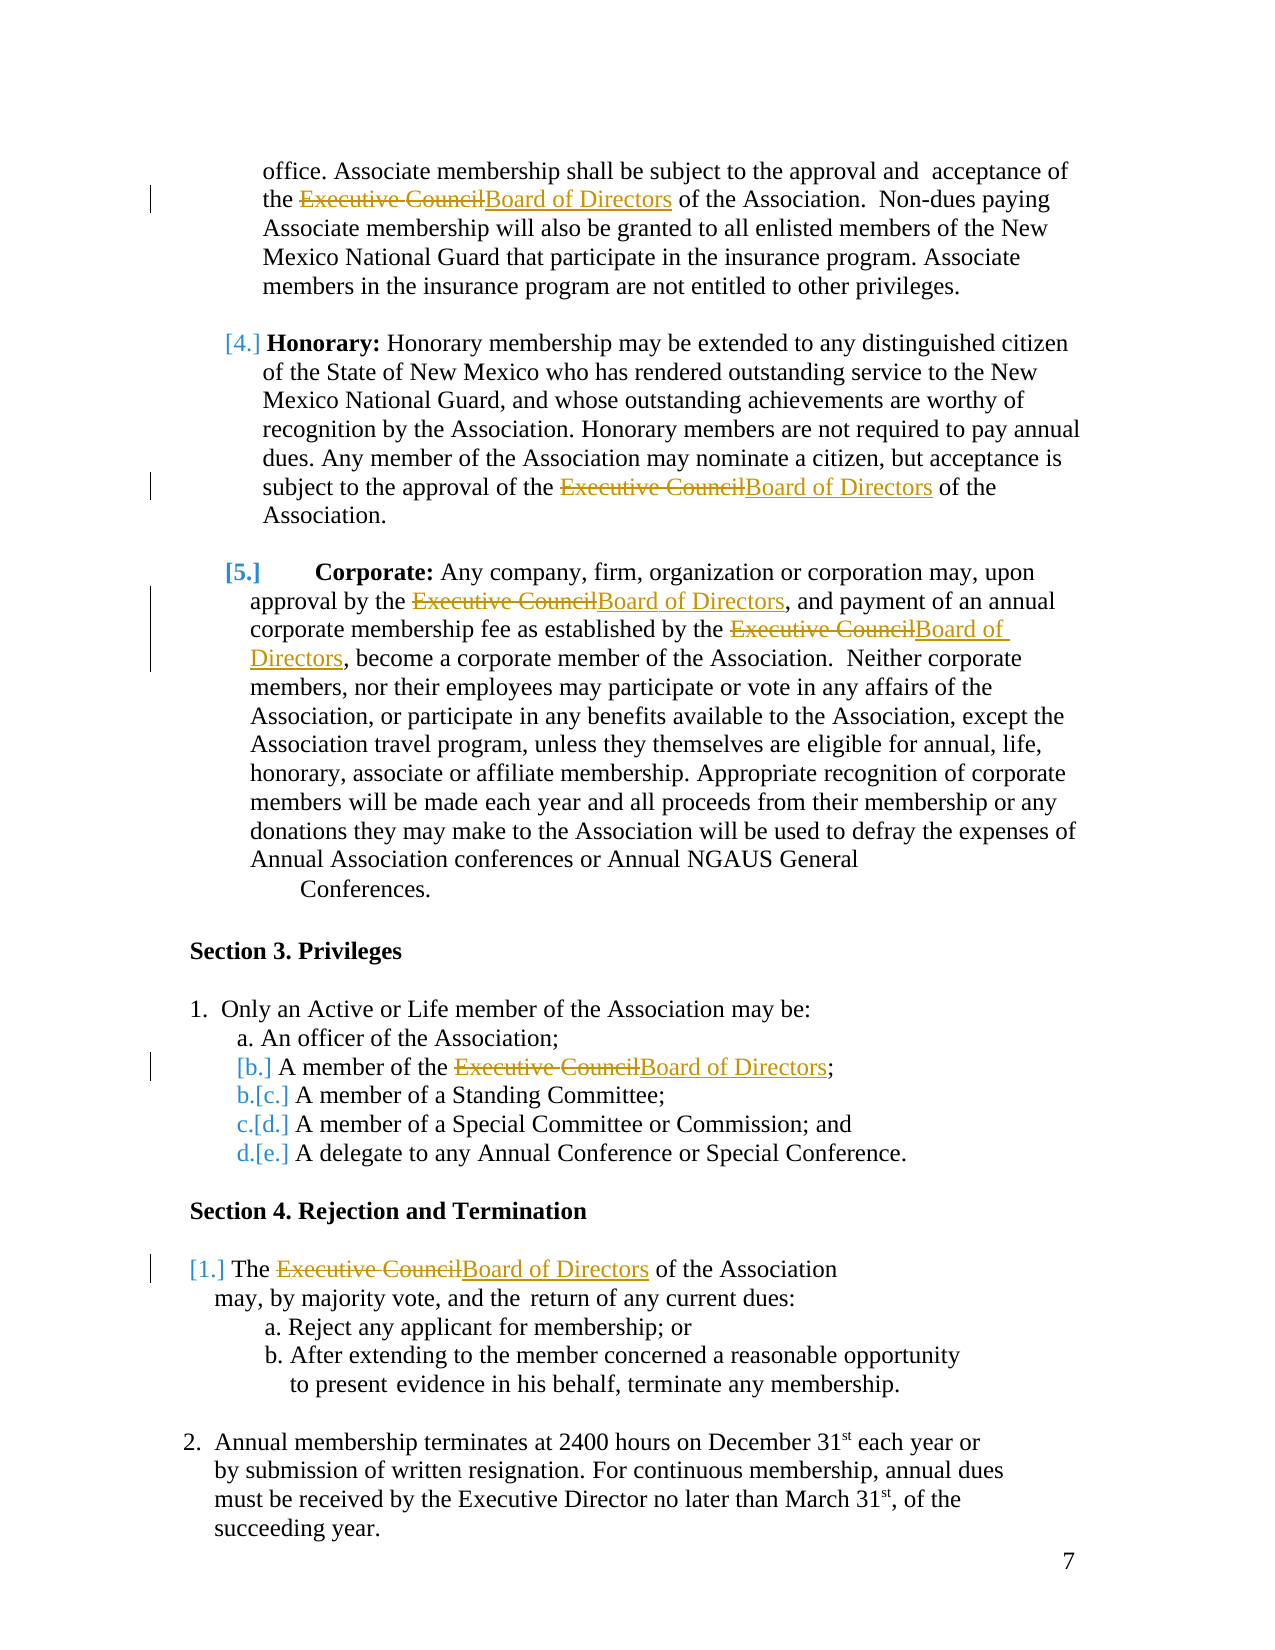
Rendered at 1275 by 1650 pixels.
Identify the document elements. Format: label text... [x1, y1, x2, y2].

list An officer of the Association; [237, 1023, 1110, 1052]
list Corporate: Any company, firm, organization or corporation may, upon approval by the , and payment of an annual corporate membership fee as established by the , become a corporate member of the Association. Neither corporate members, nor their employees may participate or vote in any affairs of the Association, or participate in any benefits available to the Association, except the Association travel program, unless they themselves are eligible for annual, life, honorary, associate or affiliate membership. Appropriate recognition of corporate members will be made each year and all proceeds from their membership or any donations they may make to the Association will be used to defray the expenses of Annual Association conferences or Annual NGAUS General [225, 557, 1100, 873]
text Conferences. [300, 874, 1110, 903]
text office. Associate membership shall be subject to the approval and acceptance of the of the Association. Non-dues paying Associate membership will also be granted to all enlisted members of the New Mexico National Guard that participate in the insurance program. Associate members in the insurance program are not entitled to other privileges. [262, 156, 1095, 299]
list The of the Association may, by majority vote, and the return of any current dues: [189, 1254, 864, 1312]
list Reject any applicant for membership; or [264, 1312, 1110, 1340]
list Annual membership terminates at 2400 hours on December 31st each year or by submission of written resignation. For continuous membership, annual dues must be received by the Executive Director no later than March 31st, of the succeeding year. [183, 1427, 1010, 1542]
list Honorary: Honorary membership may be extended to any distinguished citizen of the State of New Mexico who has rendered outstanding service to the New Mexico National Guard, and whose outstanding achievements are worthy of recognition by the Association. Honorary members are not required to pay annual dues. Any member of the Association may nominate a citizen, but acceptance is subject to the approval of the of the Association. [225, 328, 1094, 529]
list A member of a Special Committee or Commission; and [237, 1109, 1110, 1138]
list A member of the ; [237, 1052, 1110, 1081]
list A member of a Standing Committee; [237, 1081, 1110, 1109]
subtitle Section 4. Rejection and Termination [189, 1196, 1110, 1225]
subtitle Section 3. Privileges [189, 936, 1110, 965]
list A delegate to any Annual Conference or Special Conference. [237, 1138, 1110, 1167]
list After extending to the member concerned a reasonable opportunity to present evidence in his behalf, terminate any membership. [264, 1340, 983, 1398]
list Only an Active or Life member of the Association may be: [189, 994, 1110, 1023]
